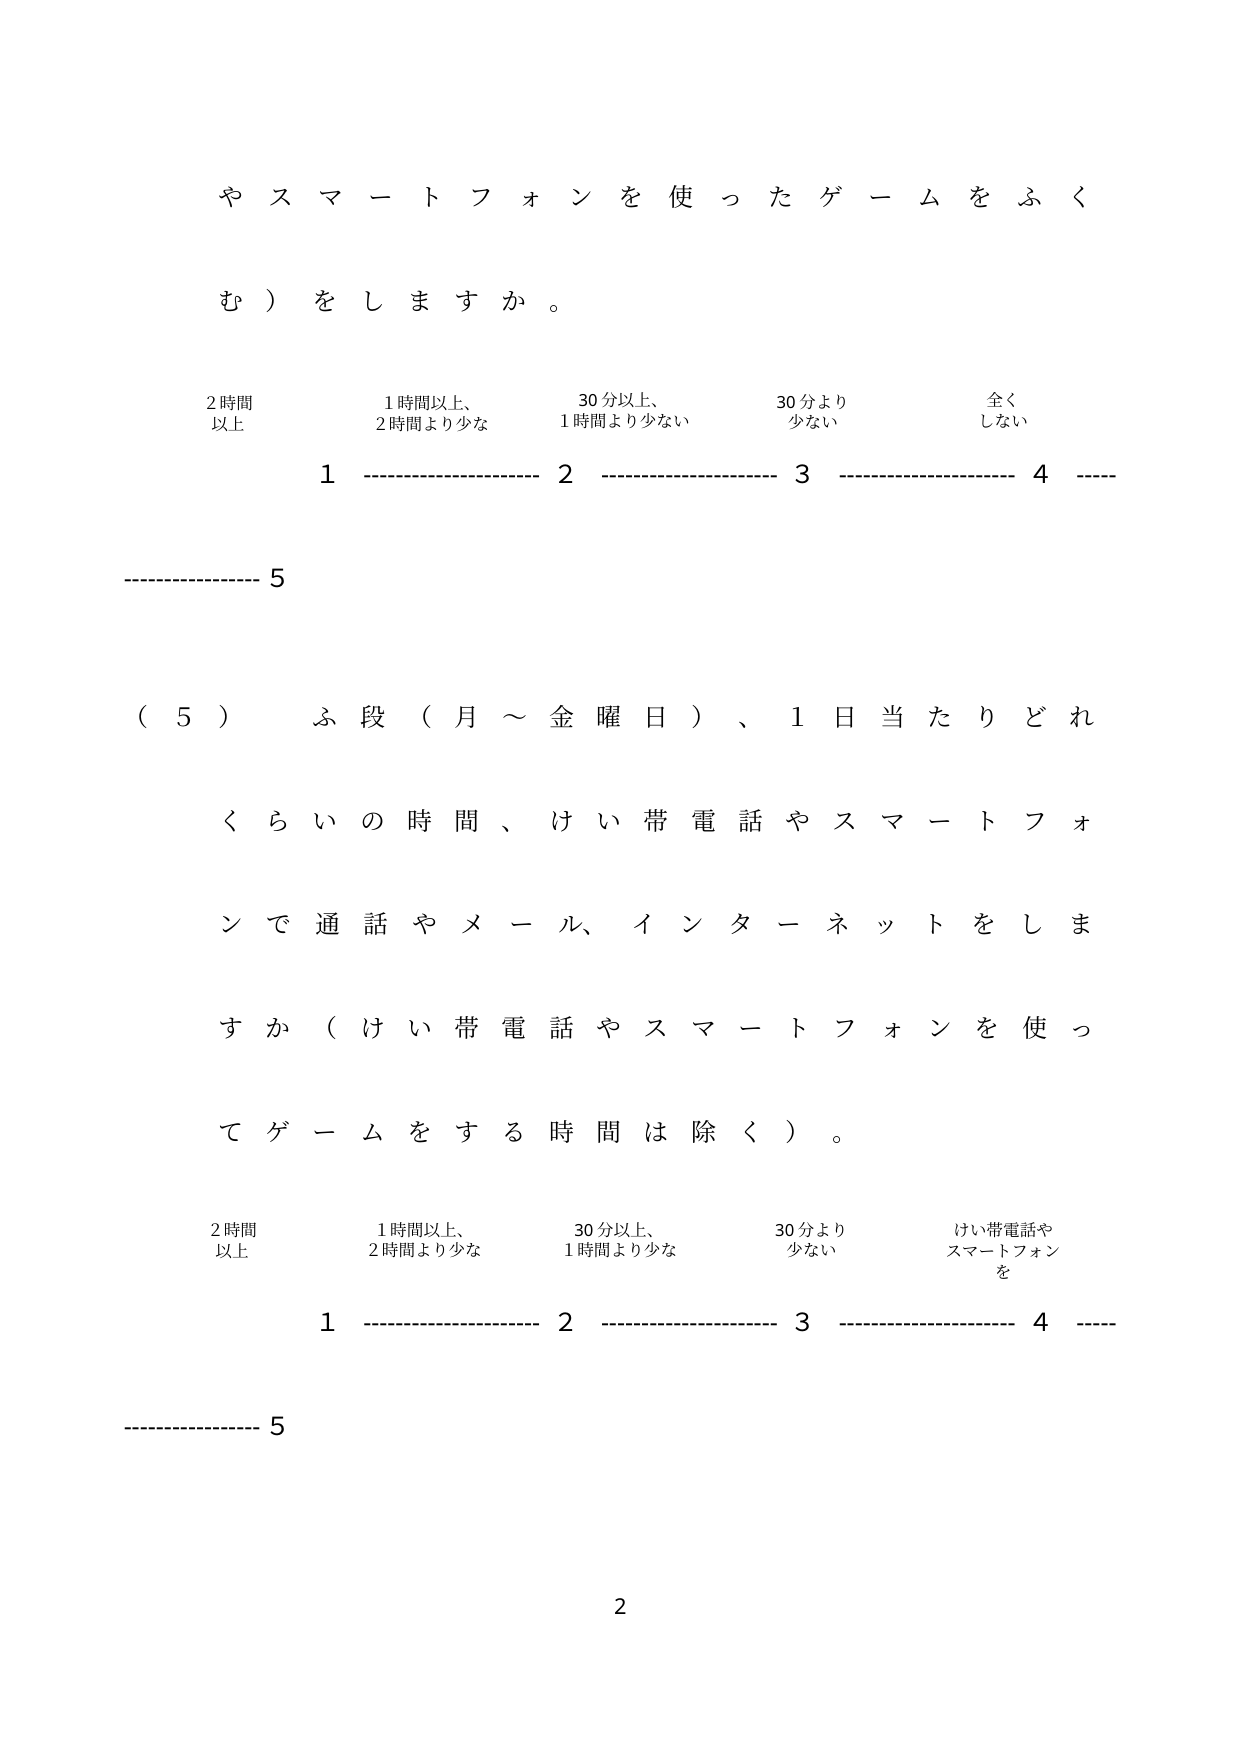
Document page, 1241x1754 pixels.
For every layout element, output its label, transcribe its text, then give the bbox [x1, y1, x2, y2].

list ふ段（月～金曜日）、１日当たりどれくらいの時間、けい帯電話やスマートフォンで通話やメール、インターネットをしますか（けい帯電話やスマートフォンを使ってゲームをする時間は除く）。 [123, 681, 1117, 1165]
text １----------------------２----------------------３----------------------４----------------------５ [123, 1286, 1117, 1459]
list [123, 162, 1117, 334]
text １----------------------２----------------------３----------------------４----------------------５ [123, 438, 1117, 611]
